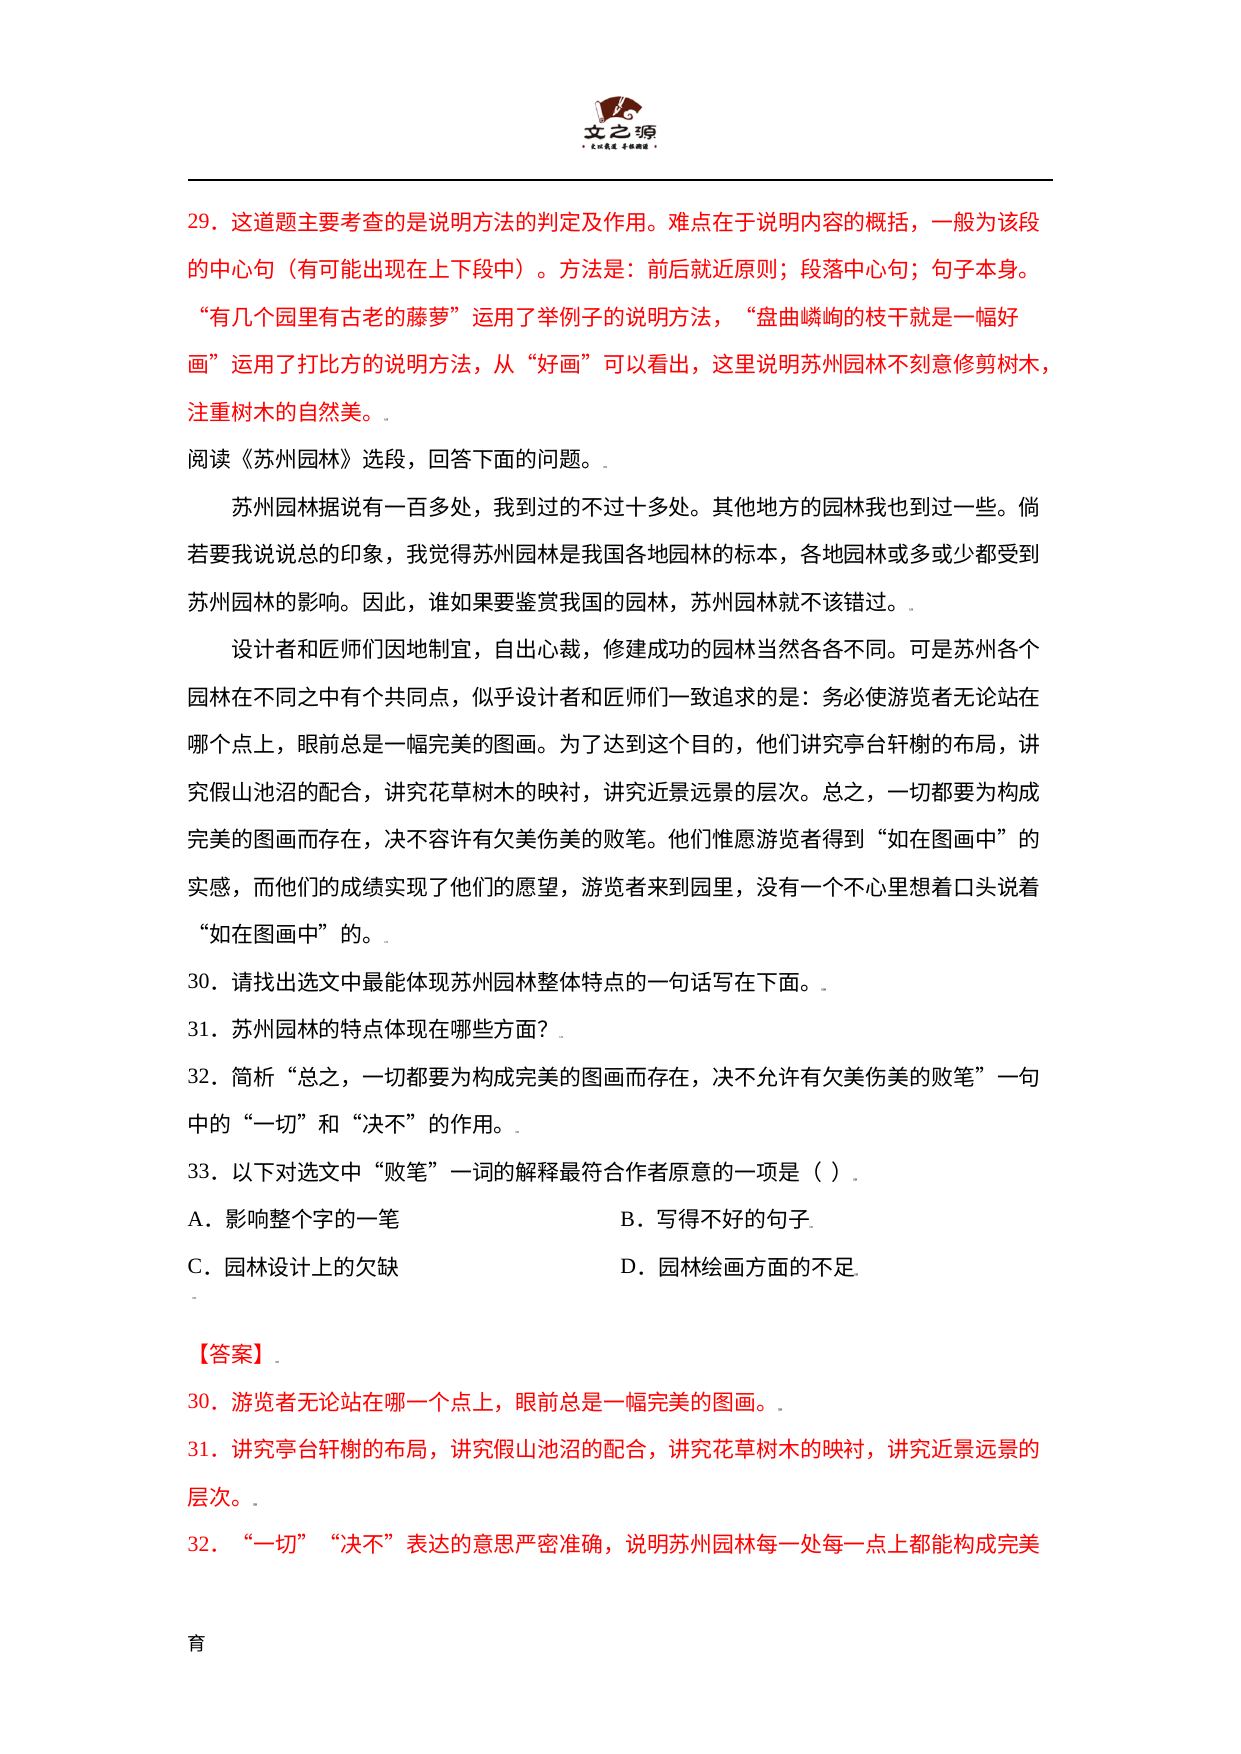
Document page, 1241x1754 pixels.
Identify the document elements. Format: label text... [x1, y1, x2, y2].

text A．影响整个字的一笔 B．写得不好的句子 [187, 1202, 1053, 1234]
text 31．讲究亭台轩榭的布局，讲究假山池沼的配合，讲究花草树木的映衬，讲究近景远景的层次。 [187, 1432, 1053, 1512]
text 苏州园林据说有一百多处，我到过的不过十多处。其他地方的园林我也到过一些。倘若要我说说总的印象，我觉得苏州园林是我国各地园林的标本，各地园林或多或少都受到苏州园林的影响。因此，谁如果要鉴赏我国的园林，苏州园林就不该错过。 [187, 490, 1053, 617]
text 32．简析“总之，一切都要为构成完美的图画而存在，决不允许有欠美伤美的败笔”一句中的“一切”和“决不”的作用。 [187, 1060, 1053, 1139]
text 29．这道题主要考查的是说明方法的判定及作用。难点在于说明内容的概括，一般为该段的中心句（有可能出现在上下段中）。方法是：前后就近原则；段落中心句；句子本身。“有几个园里有古老的藤萝”运用了举例子的说明方法，“盘曲嶙峋的枝干就是一幅好画”运用了打比方的说明方法，从“好画”可以看出，这里说明苏州园林不刻意修剪树木，注重树木的自然美。 [187, 205, 1053, 427]
text 设计者和匠师们因地制宜，自出心裁，修建成功的园林当然各各不同。可是苏州各个园林在不同之中有个共同点，似乎设计者和匠师们一致追求的是：务必使游览者无论站在哪个点上，眼前总是一幅完美的图画。为了达到这个目的，他们讲究亭台轩榭的布局，讲究假山池沼的配合，讲究花草树木的映衬，讲究近景远景的层次。总之，一切都要为构成完美的图画而存在，决不容许有欠美伤美的败笔。他们惟愿游览者得到“如在图画中”的实感，而他们的成绩实现了他们的愿望，游览者来到园里，没有一个不心里想着口头说着“如在图画中”的。 [187, 632, 1053, 949]
picture [543, 73, 698, 178]
text 【答案】 [187, 1337, 1053, 1369]
text 32．“一切”“决不”表达的意思严密准确，说明苏州园林每一处每一点上都能构成完美的图画，毫无例外。 [187, 1527, 1053, 1559]
text 33．以下对选文中“败笔”一词的解释最符合作者原意的一项是（ ） [187, 1155, 1053, 1187]
text C．园林设计上的欠缺 D．园林绘画方面的不足 [187, 1250, 1053, 1282]
text 31．苏州园林的特点体现在哪些方面？ [187, 1012, 1053, 1044]
text 30．游览者无论站在哪一个点上，眼前总是一幅完美的图画。 [187, 1385, 1053, 1417]
text 30．请找出选文中最能体现苏州园林整体特点的一句话写在下面。 [187, 965, 1053, 997]
text 阅读《苏州园林》选段，回答下面的问题。 [187, 442, 1053, 474]
